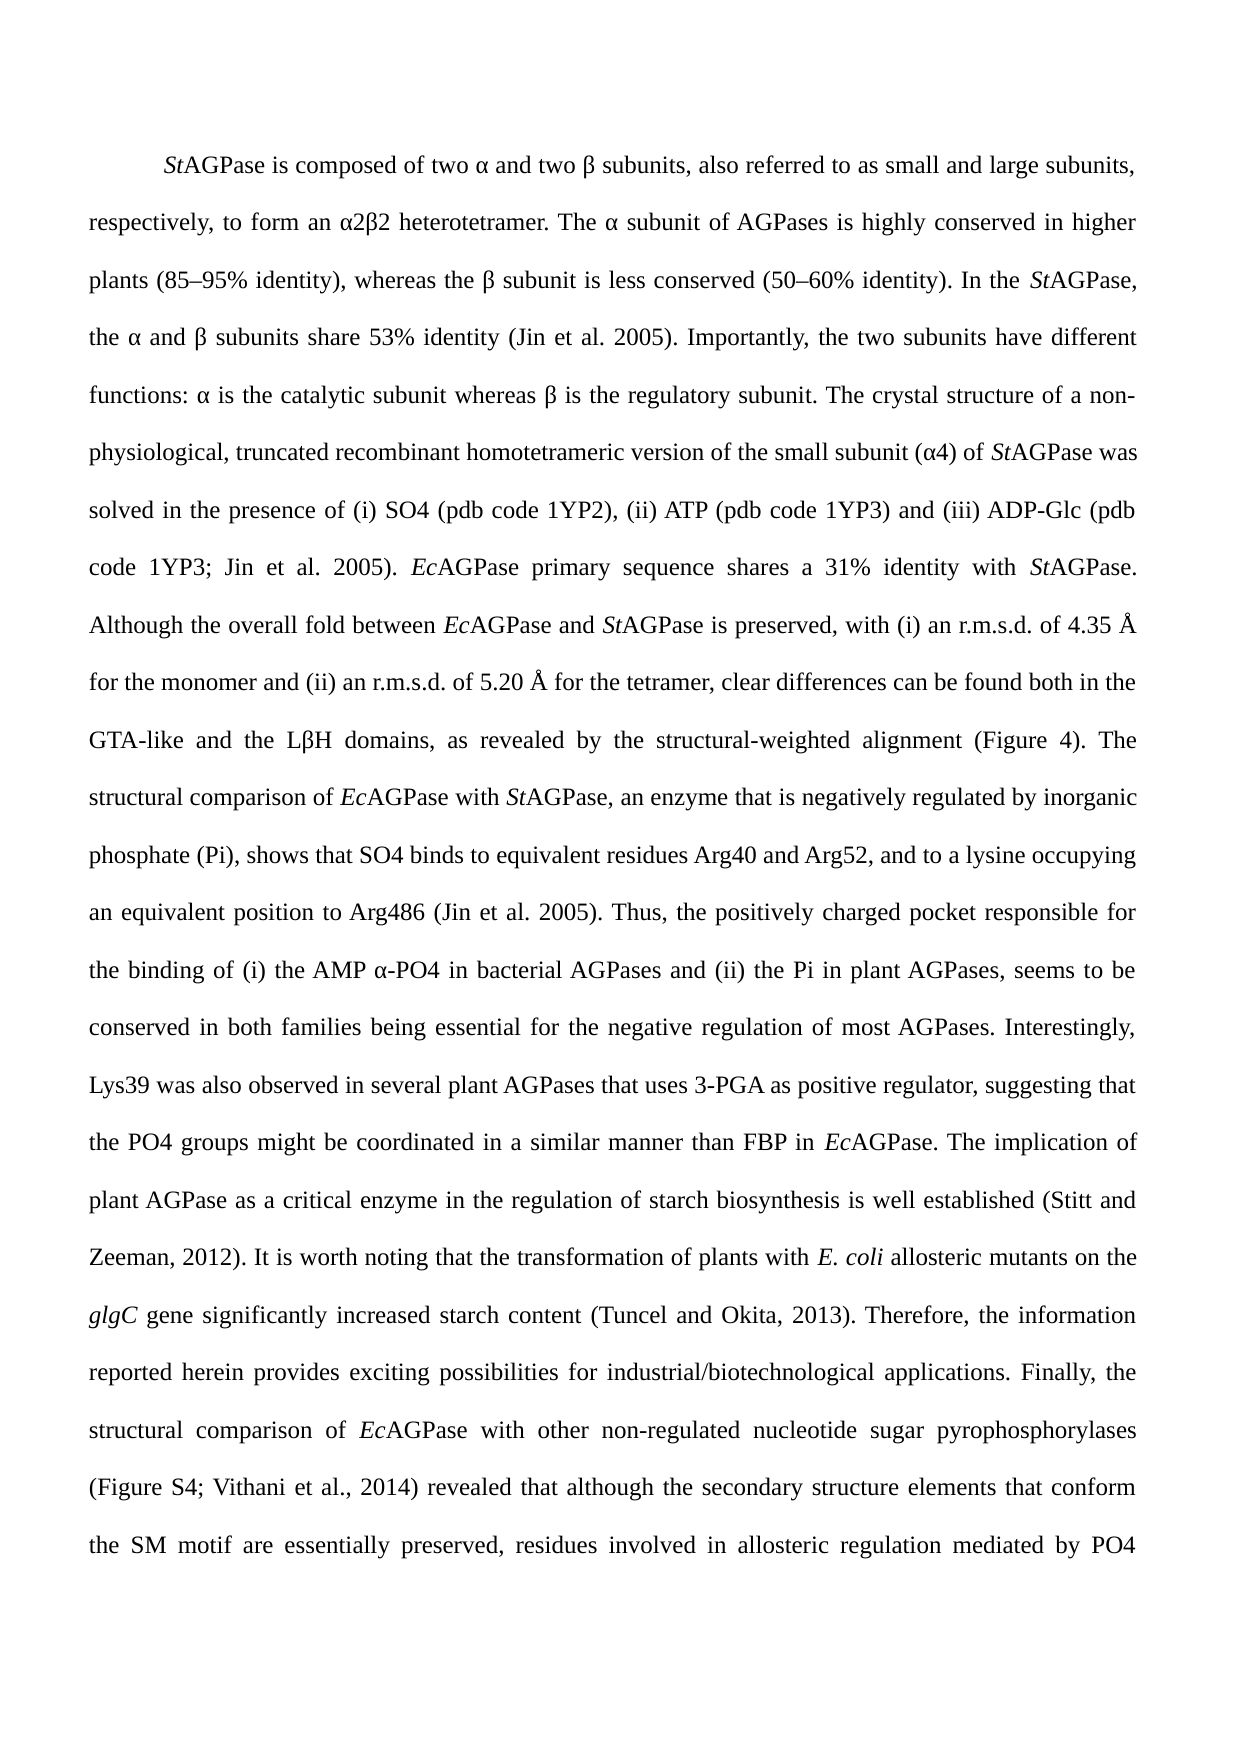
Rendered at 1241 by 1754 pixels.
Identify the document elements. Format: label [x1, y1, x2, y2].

text [89, 150, 1138, 1559]
